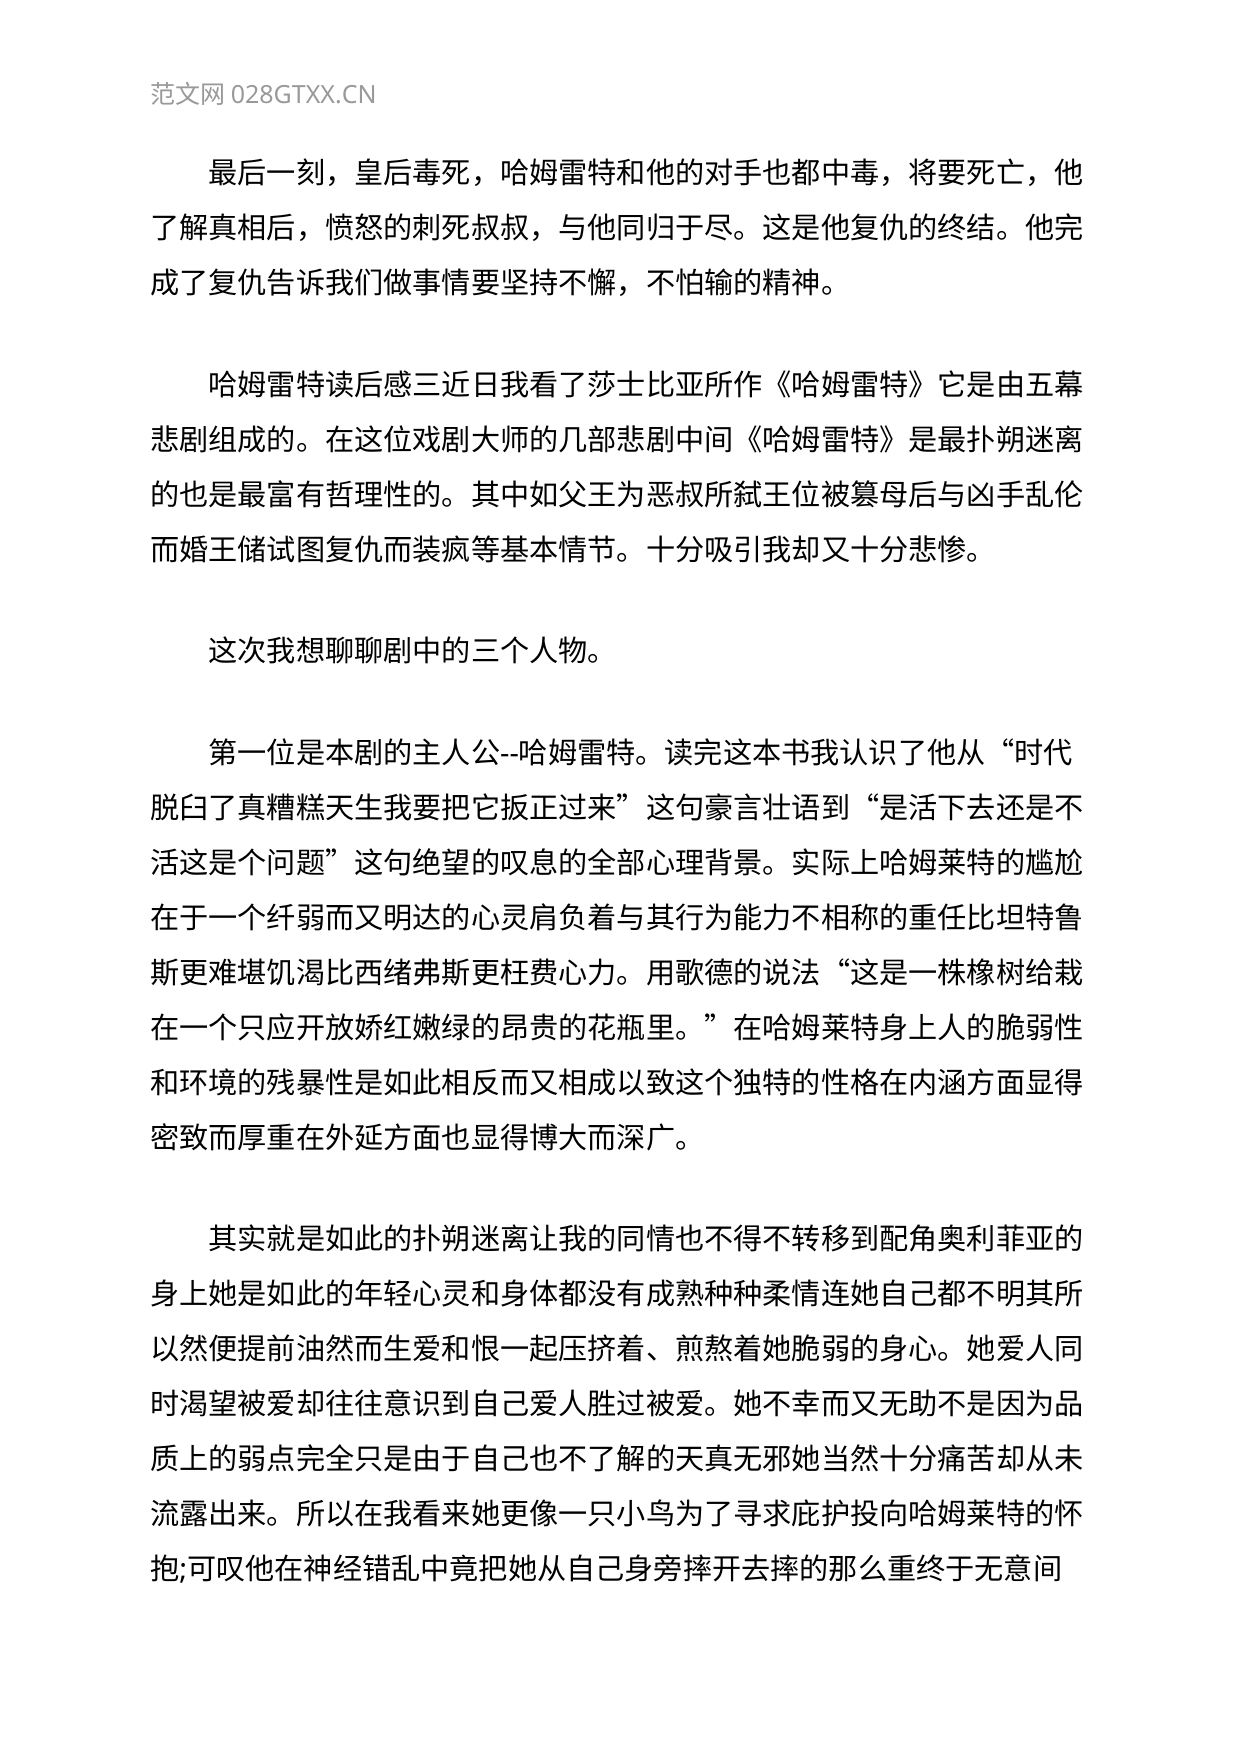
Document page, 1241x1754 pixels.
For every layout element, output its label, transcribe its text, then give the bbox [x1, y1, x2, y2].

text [150, 1216, 1090, 1588]
text 哈姆雷特读后感三近日我看了莎士比亚所作《哈姆雷特》它是由五幕悲剧组成的。在这位戏剧大师的几部悲剧中间《哈姆雷特》是最扑朔迷离的也是最富有哲理性的。其中如父王为恶叔所弑王位被篡母后与凶手乱伦而婚王储试图复仇而装疯等基本情节。十分吸引我却又十分悲惨。 [150, 362, 1090, 568]
text 这次我想聊聊剧中的三个人物。 [150, 628, 1090, 670]
text 第一位是本剧的主人公--哈姆雷特。读完这本书我认识了他从“时代脱臼了真糟糕天生我要把它扳正过来”这句豪言壮语到“是活下去还是不活这是个问题”这句绝望的叹息的全部心理背景。实际上哈姆莱特的尴尬在于一个纤弱而又明达的心灵肩负着与其行为能力不相称的重任比坦特鲁斯更难堪饥渴比西绪弗斯更枉费心力。用歌德的说法“这是一株橡树给栽在一个只应开放娇红嫩绿的昂贵的花瓶里。”在哈姆莱特身上人的脆弱性和环境的残暴性是如此相反而又相成以致这个独特的性格在内涵方面显得密致而厚重在外延方面也显得博大而深广。 [150, 730, 1090, 1156]
text 最后一刻，皇后毒死，哈姆雷特和他的对手也都中毒，将要死亡，他了解真相后，愤怒的刺死叔叔，与他同归于尽。这是他复仇的终结。他完成了复仇告诉我们做事情要坚持不懈，不怕输的精神。 [150, 150, 1090, 302]
